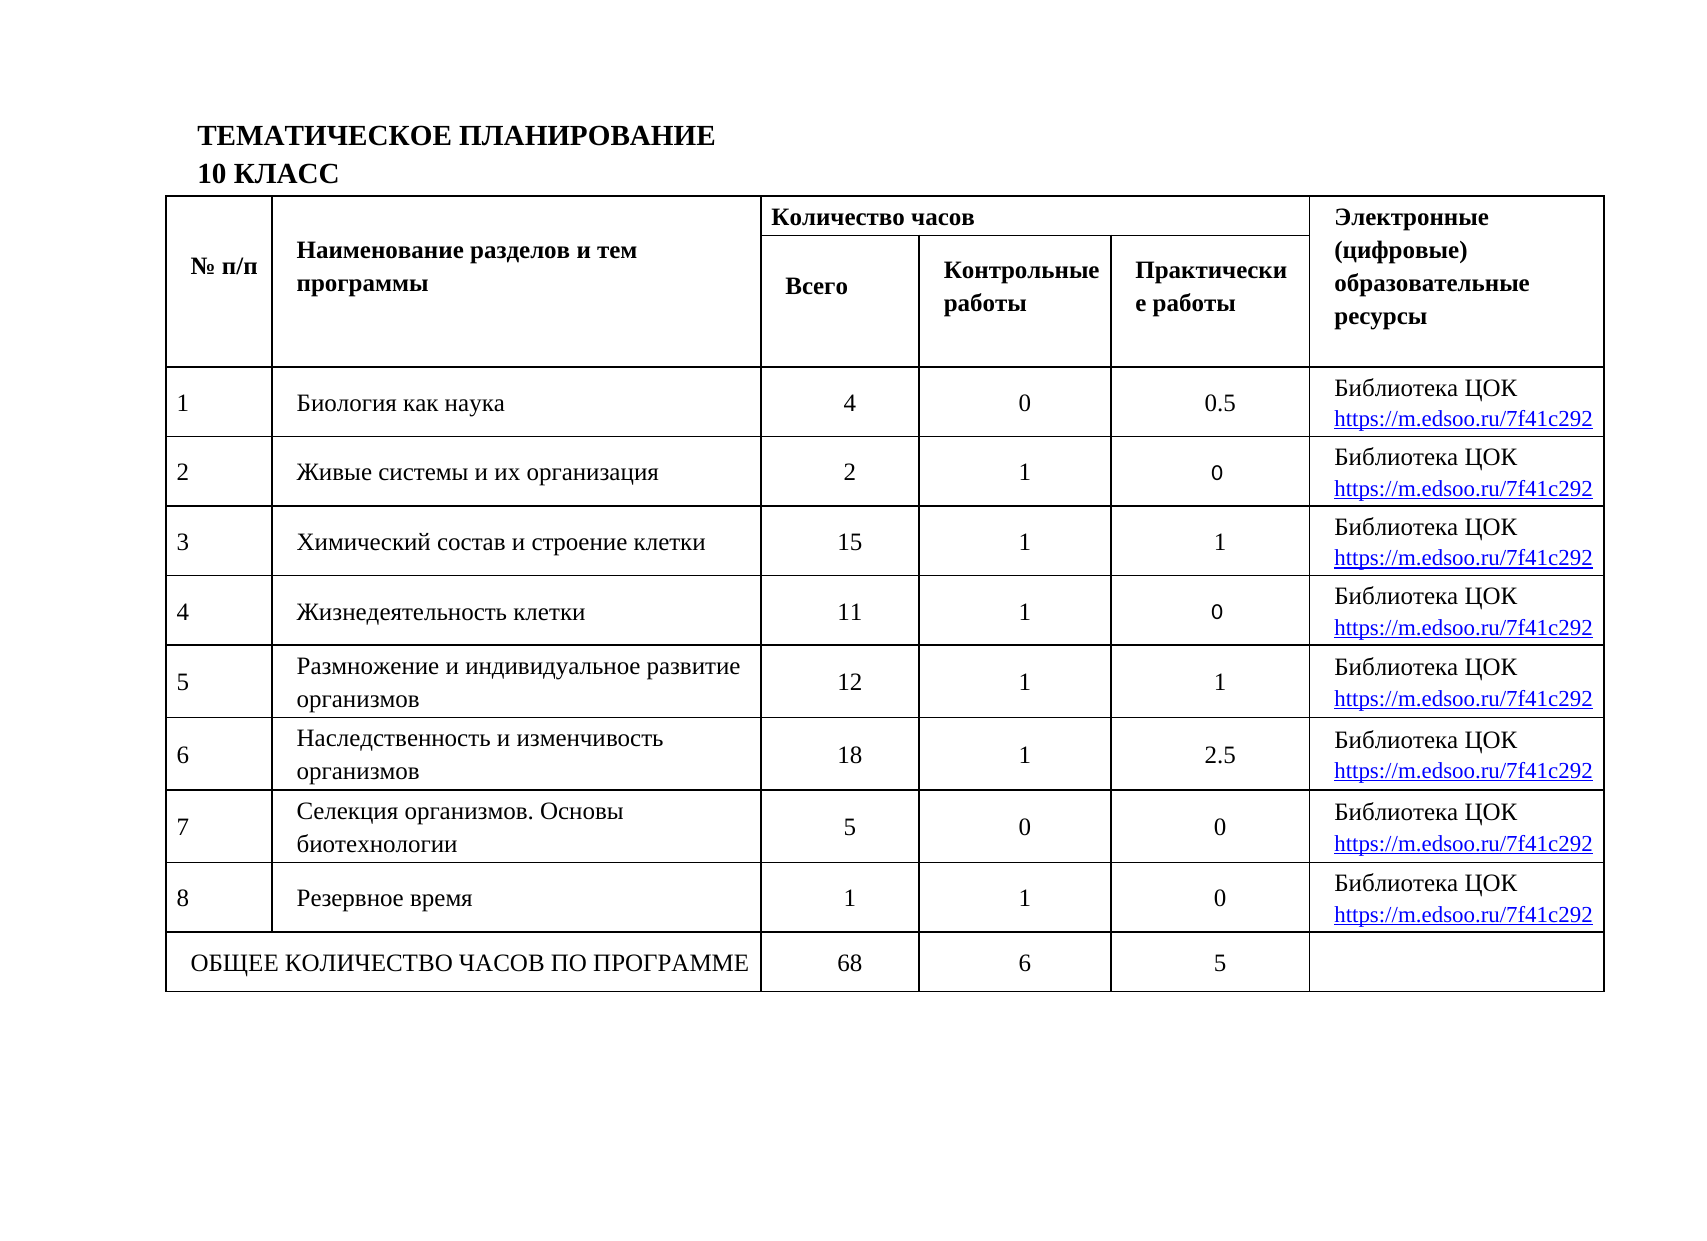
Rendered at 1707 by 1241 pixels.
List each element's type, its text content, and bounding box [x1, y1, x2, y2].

table_cell 1 [1112, 507, 1309, 575]
table_cell 7 [167, 791, 271, 861]
table_cell 1 [1112, 646, 1309, 717]
table_cell 0 [1112, 863, 1309, 931]
table_cell 1 [167, 368, 271, 436]
table_cell Библиотека ЦОК https://m.edsoo.ru/7f41c292 [1310, 368, 1603, 436]
table_cell Библиотека ЦОК https://m.edsoo.ru/7f41c292 [1310, 791, 1603, 861]
table_cell 0.5 [1112, 368, 1309, 436]
table_cell Наследственность и изменчивость организмов [273, 718, 760, 789]
table_cell 2 [762, 437, 918, 505]
table_cell 0 [1112, 437, 1309, 505]
table_cell Селекция организмов. Основы биотехнологии [273, 791, 760, 861]
table_cell 12 [762, 646, 918, 717]
table_cell 0 [1112, 576, 1309, 644]
table_cell 5 [167, 646, 271, 717]
table_cell Жизнедеятельность клетки [273, 576, 760, 644]
table_cell 5 [1112, 933, 1309, 991]
table_cell Библиотека ЦОК https://m.edsoo.ru/7f41c292 [1310, 718, 1603, 789]
table_cell ОБЩЕЕ КОЛИЧЕСТВО ЧАСОВ ПО ПРОГРАММЕ [167, 933, 760, 991]
table_cell 2 [167, 437, 271, 505]
table_cell 4 [167, 576, 271, 644]
table_cell 1 [920, 507, 1110, 575]
text ТЕМАТИЧЕСКОЕ ПЛАНИРОВАНИЕ [190, 118, 1618, 152]
table_cell 15 [762, 507, 918, 575]
table_header Количество часов [762, 197, 1309, 234]
table_cell [1310, 933, 1603, 991]
text 10 КЛАСС [190, 157, 1618, 190]
table_cell 1 [920, 863, 1110, 931]
table_cell 6 [167, 718, 271, 789]
table_cell Биология как наука [273, 368, 760, 436]
table_cell 1 [920, 437, 1110, 505]
table_cell Химический состав и строение клетки [273, 507, 760, 575]
table_cell 1 [920, 718, 1110, 789]
table_cell Размножение и индивидуальное развитие организмов [273, 646, 760, 717]
table_cell 8 [167, 863, 271, 931]
table_cell 11 [762, 576, 918, 644]
table_header № п/п [167, 197, 271, 366]
table_header Электронные (цифровые) образовательные ресурсы [1310, 197, 1603, 366]
table_cell Резервное время [273, 863, 760, 931]
table_cell Библиотека ЦОК https://m.edsoo.ru/7f41c292 [1310, 863, 1603, 931]
table_cell 0 [920, 368, 1110, 436]
table_cell 2.5 [1112, 718, 1309, 789]
table_cell 1 [920, 646, 1110, 717]
table_cell Контрольные работы [920, 236, 1110, 366]
table_cell Всего [762, 236, 918, 366]
table_cell 5 [762, 791, 918, 861]
table_cell Библиотека ЦОК https://m.edsoo.ru/7f41c292 [1310, 576, 1603, 644]
table_cell Библиотека ЦОК https://m.edsoo.ru/7f41c292 [1310, 507, 1603, 575]
table_cell 68 [762, 933, 918, 991]
table_cell 1 [762, 863, 918, 931]
table_cell 6 [920, 933, 1110, 991]
table_cell 4 [762, 368, 918, 436]
table_cell Практические работы [1112, 236, 1309, 366]
table_cell 0 [920, 791, 1110, 861]
table_cell Библиотека ЦОК https://m.edsoo.ru/7f41c292 [1310, 646, 1603, 717]
table_header Наименование разделов и тем программы [273, 197, 760, 366]
table_cell 18 [762, 718, 918, 789]
table_cell Живые системы и их организация [273, 437, 760, 505]
table_cell 1 [920, 576, 1110, 644]
table_cell 0 [1112, 791, 1309, 861]
table_cell Библиотека ЦОК https://m.edsoo.ru/7f41c292 [1310, 437, 1603, 505]
table_cell 3 [167, 507, 271, 575]
